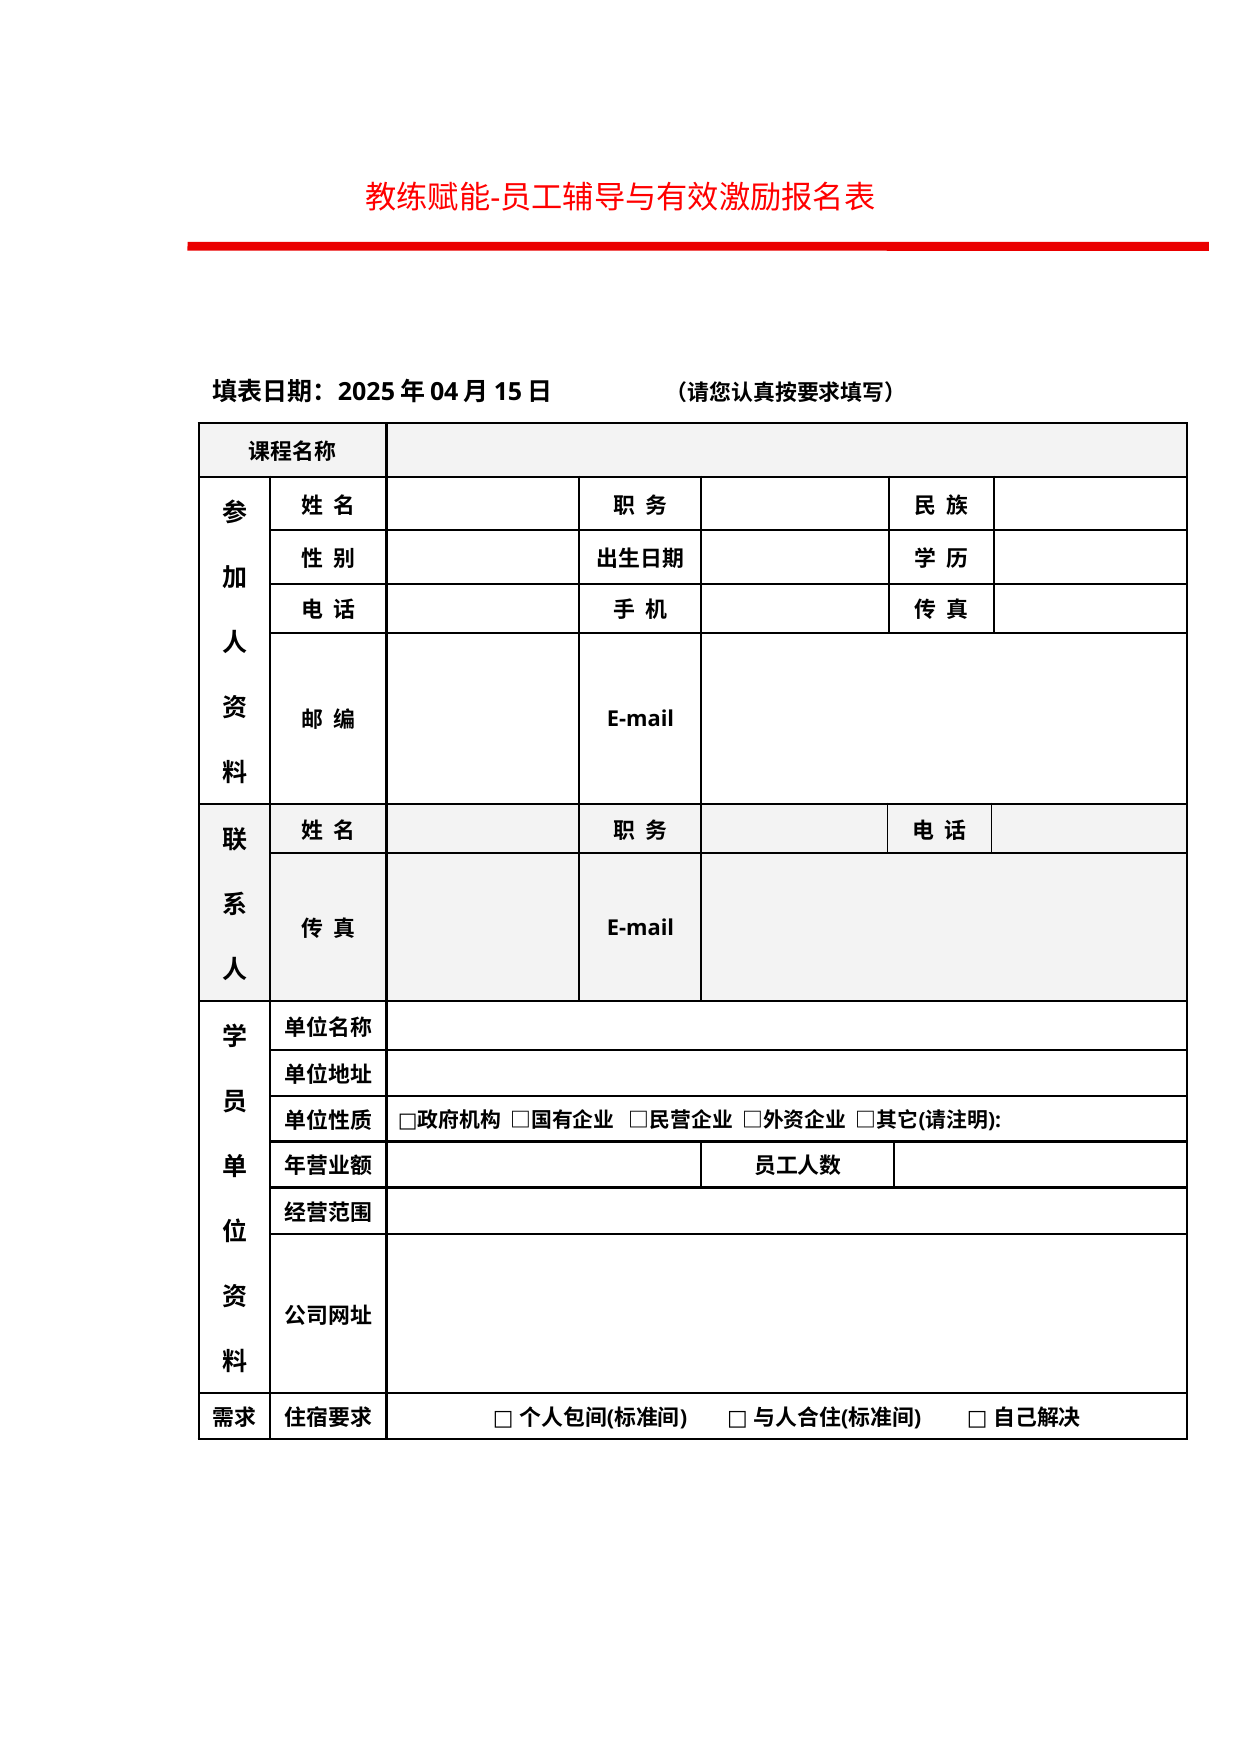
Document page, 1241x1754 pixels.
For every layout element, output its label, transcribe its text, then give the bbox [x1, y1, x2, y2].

table_cell [702, 854, 1186, 1000]
table_cell 民 族 [890, 478, 993, 529]
table_cell 手 机 [580, 585, 700, 632]
table_header [388, 424, 1186, 476]
table_cell 年营业额 [271, 1143, 385, 1186]
table_cell 姓 名 [271, 478, 385, 529]
table_cell [388, 1051, 1186, 1095]
table_cell 出生日期 [580, 531, 700, 582]
table_cell [388, 1143, 700, 1186]
table_cell 公司网址 [271, 1235, 385, 1392]
table_cell 邮 编 [271, 634, 385, 803]
table_cell [388, 1189, 1186, 1233]
table_cell [702, 634, 1186, 803]
table_cell □ 个人包间(标准间) □ 与人合住(标准间) □ 自己解决 [388, 1394, 1186, 1438]
table_cell 电 话 [888, 805, 991, 852]
table_cell E-mail [580, 634, 700, 803]
table_cell 需求 [200, 1394, 269, 1438]
text 填表日期：2025年04月15日 （请您认真按要求填写） [187, 357, 1053, 422]
table_cell 单位性质 [271, 1097, 385, 1140]
table_cell 参加人资料 [200, 478, 269, 803]
table_cell [388, 531, 578, 582]
table_cell 传 真 [890, 585, 993, 632]
table_cell 学 历 [890, 531, 993, 582]
table_cell 传 真 [271, 854, 385, 1000]
table_cell 姓 名 [271, 805, 385, 852]
table_cell [388, 805, 578, 852]
table_cell 联 系 人 [200, 805, 269, 1000]
table_cell 经营范围 [271, 1189, 385, 1233]
table_cell [992, 805, 1186, 852]
table_cell [995, 531, 1186, 582]
table_cell 职 务 [580, 478, 700, 529]
table_cell 电 话 [271, 585, 385, 632]
table_cell [702, 585, 888, 632]
table_cell 单位地址 [271, 1051, 385, 1095]
table_cell [388, 1235, 1186, 1392]
table_cell 职 务 [580, 805, 700, 852]
table_cell 性 别 [271, 531, 385, 582]
table_cell [895, 1143, 1186, 1186]
table_cell [388, 478, 578, 529]
table_cell 员工人数 [702, 1143, 893, 1186]
table_cell 学 员 单 位 资 料 [200, 1002, 269, 1392]
table_header 课程名称 [200, 424, 385, 476]
table_cell [702, 531, 888, 582]
table_cell [388, 1002, 1186, 1049]
table_cell 单位名称 [271, 1002, 385, 1049]
table_cell □政府机构 □国有企业 □民营企业 □外资企业 □其它(请注明): [388, 1097, 1186, 1140]
table_cell [702, 805, 887, 852]
table_cell [702, 478, 888, 529]
text 教练赋能-员工辅导与有效激励报名表 [187, 162, 1053, 227]
table_cell 住宿要求 [271, 1394, 385, 1438]
table_cell [388, 854, 578, 1000]
table_cell [388, 634, 578, 803]
table_cell [388, 585, 578, 632]
table_cell [995, 478, 1186, 529]
table_cell E-mail [580, 854, 700, 1000]
table_cell [995, 585, 1186, 632]
